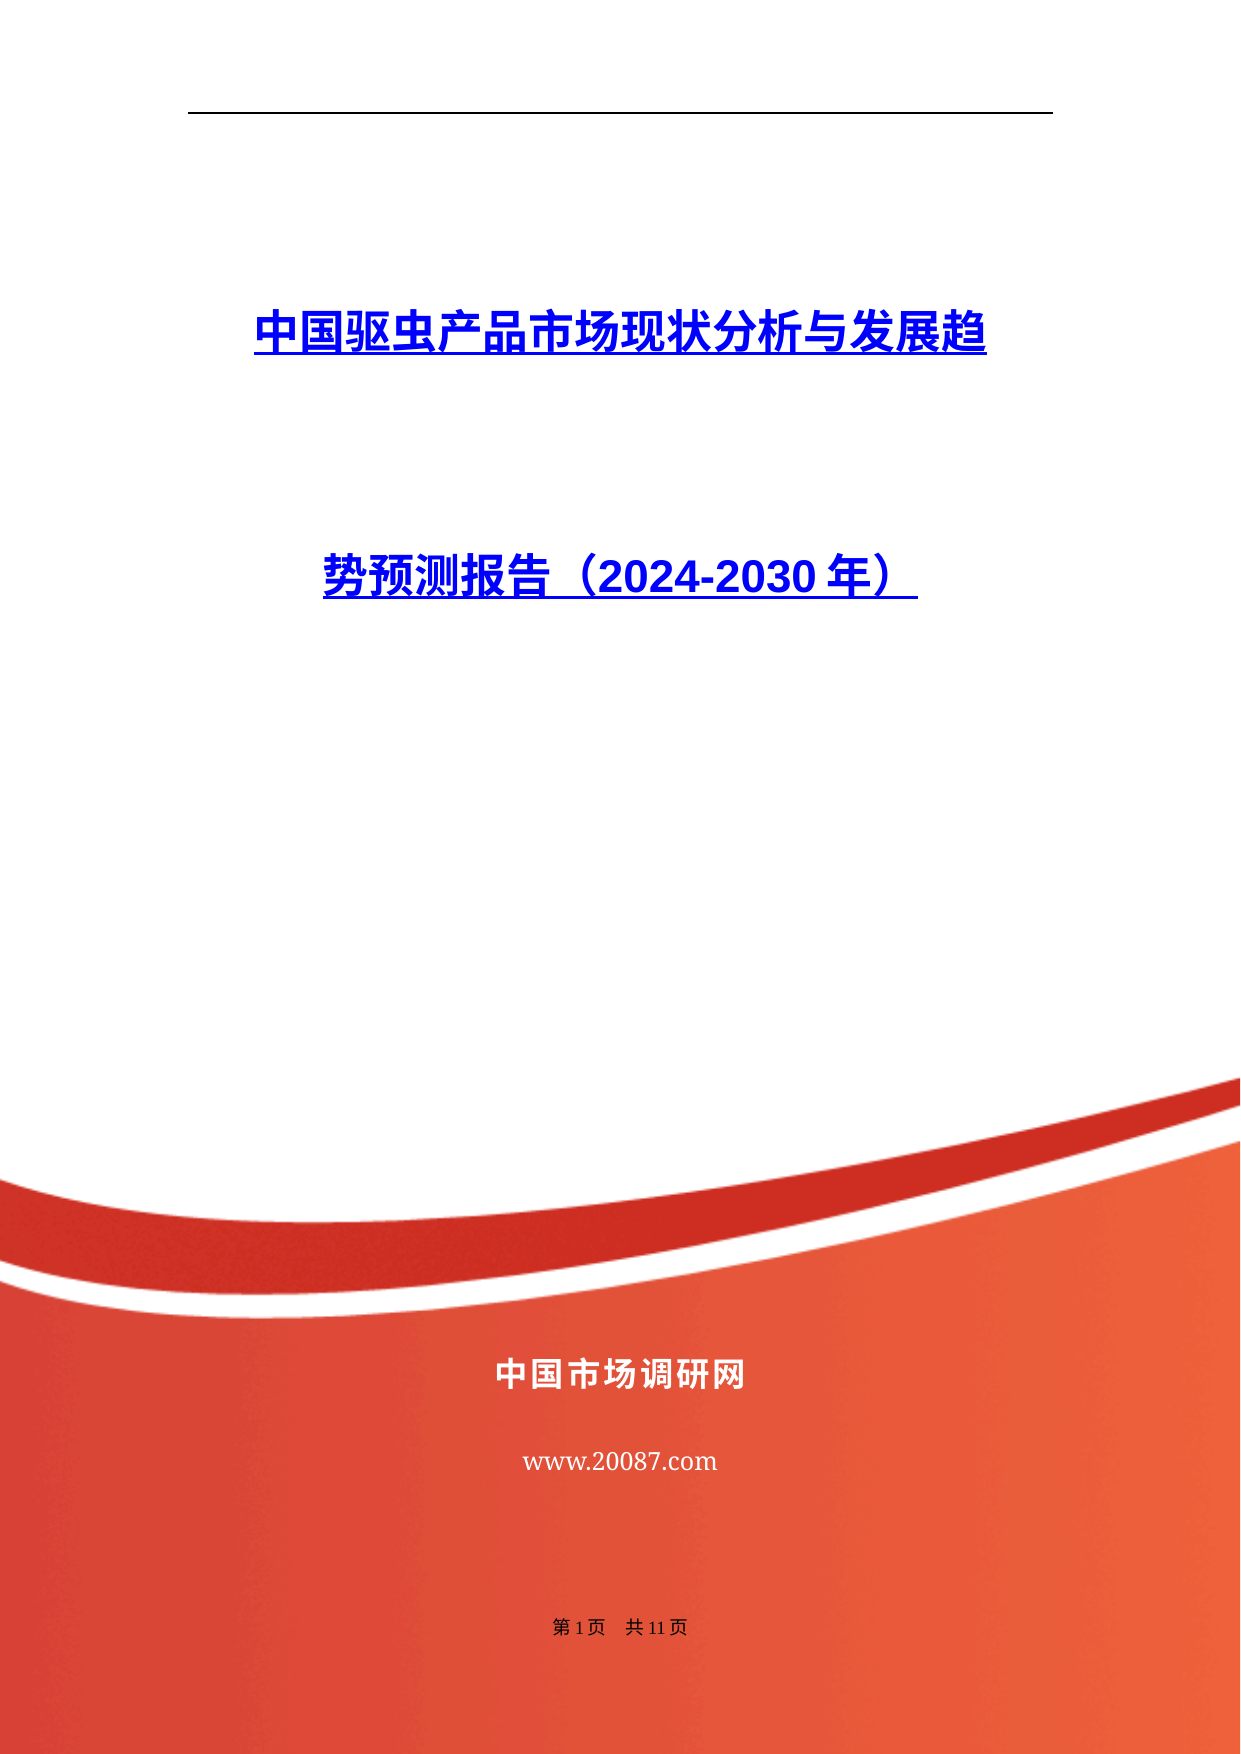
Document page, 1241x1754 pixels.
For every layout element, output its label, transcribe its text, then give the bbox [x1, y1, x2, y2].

subtitle 中国市场调研网 [187, 1339, 1053, 1404]
table_header 中国驱虫产品市场现状分析与发展趋势预测报告（2024-2030年） [188, 207, 1053, 773]
picture [0, 1006, 1241, 1754]
text www.20087.com [187, 1428, 1053, 1493]
